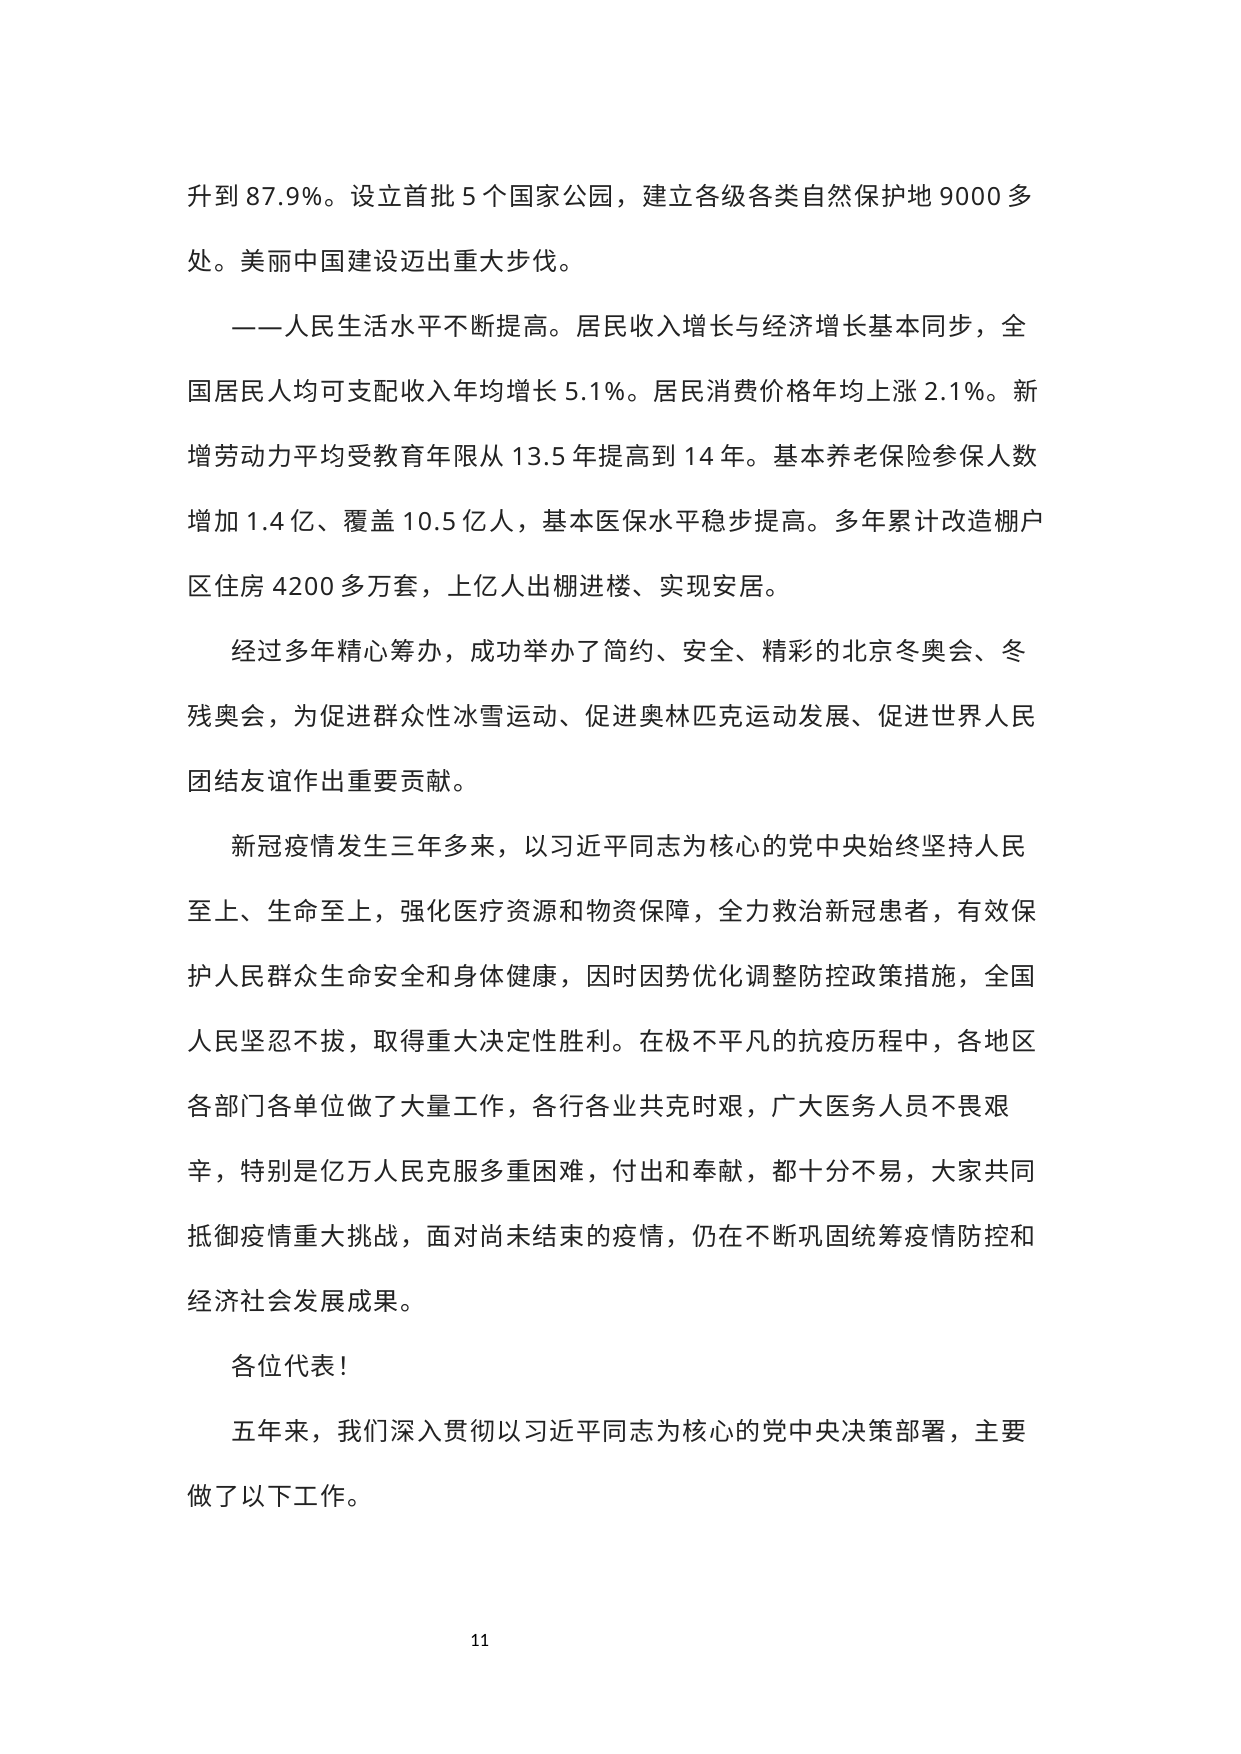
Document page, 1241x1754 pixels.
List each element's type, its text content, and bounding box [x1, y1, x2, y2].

text 新冠疫情发生三年多来，以习近平同志为核心的党中央始终坚持人民至上、生命至上，强化医疗资源和物资保障，全力救治新冠患者，有效保护人民群众生命安全和身体健康，因时因势优化调整防控政策措施，全国人民坚忍不拔，取得重大决定性胜利。在极不平凡的抗疫历程中，各地区各部门各单位做了大量工作，各行各业共克时艰，广大医务人员不畏艰辛，特别是亿万人民克服多重困难，付出和奉献，都十分不易，大家共同抵御疫情重大挑战，面对尚未结束的疫情，仍在不断巩固统筹疫情防控和经济社会发展成果。 [187, 812, 1053, 1332]
text 经过多年精心筹办，成功举办了简约、安全、精彩的北京冬奥会、冬残奥会，为促进群众性冰雪运动、促进奥林匹克运动发展、促进世界人民团结友谊作出重要贡献。 [187, 617, 1053, 812]
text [187, 162, 1053, 292]
text ——人民生活水平不断提高。居民收入增长与经济增长基本同步，全国居民人均可支配收入年均增长5.1%。居民消费价格年均上涨2.1%。新增劳动力平均受教育年限从13.5年提高到14年。基本养老保险参保人数增加1.4亿、覆盖10.5亿人，基本医保水平稳步提高。多年累计改造棚户区住房4200多万套，上亿人出棚进楼、实现安居。 [187, 292, 1053, 617]
text 五年来，我们深入贯彻以习近平同志为核心的党中央决策部署，主要做了以下工作。 [187, 1397, 1053, 1527]
text 各位代表！ [187, 1332, 1053, 1397]
